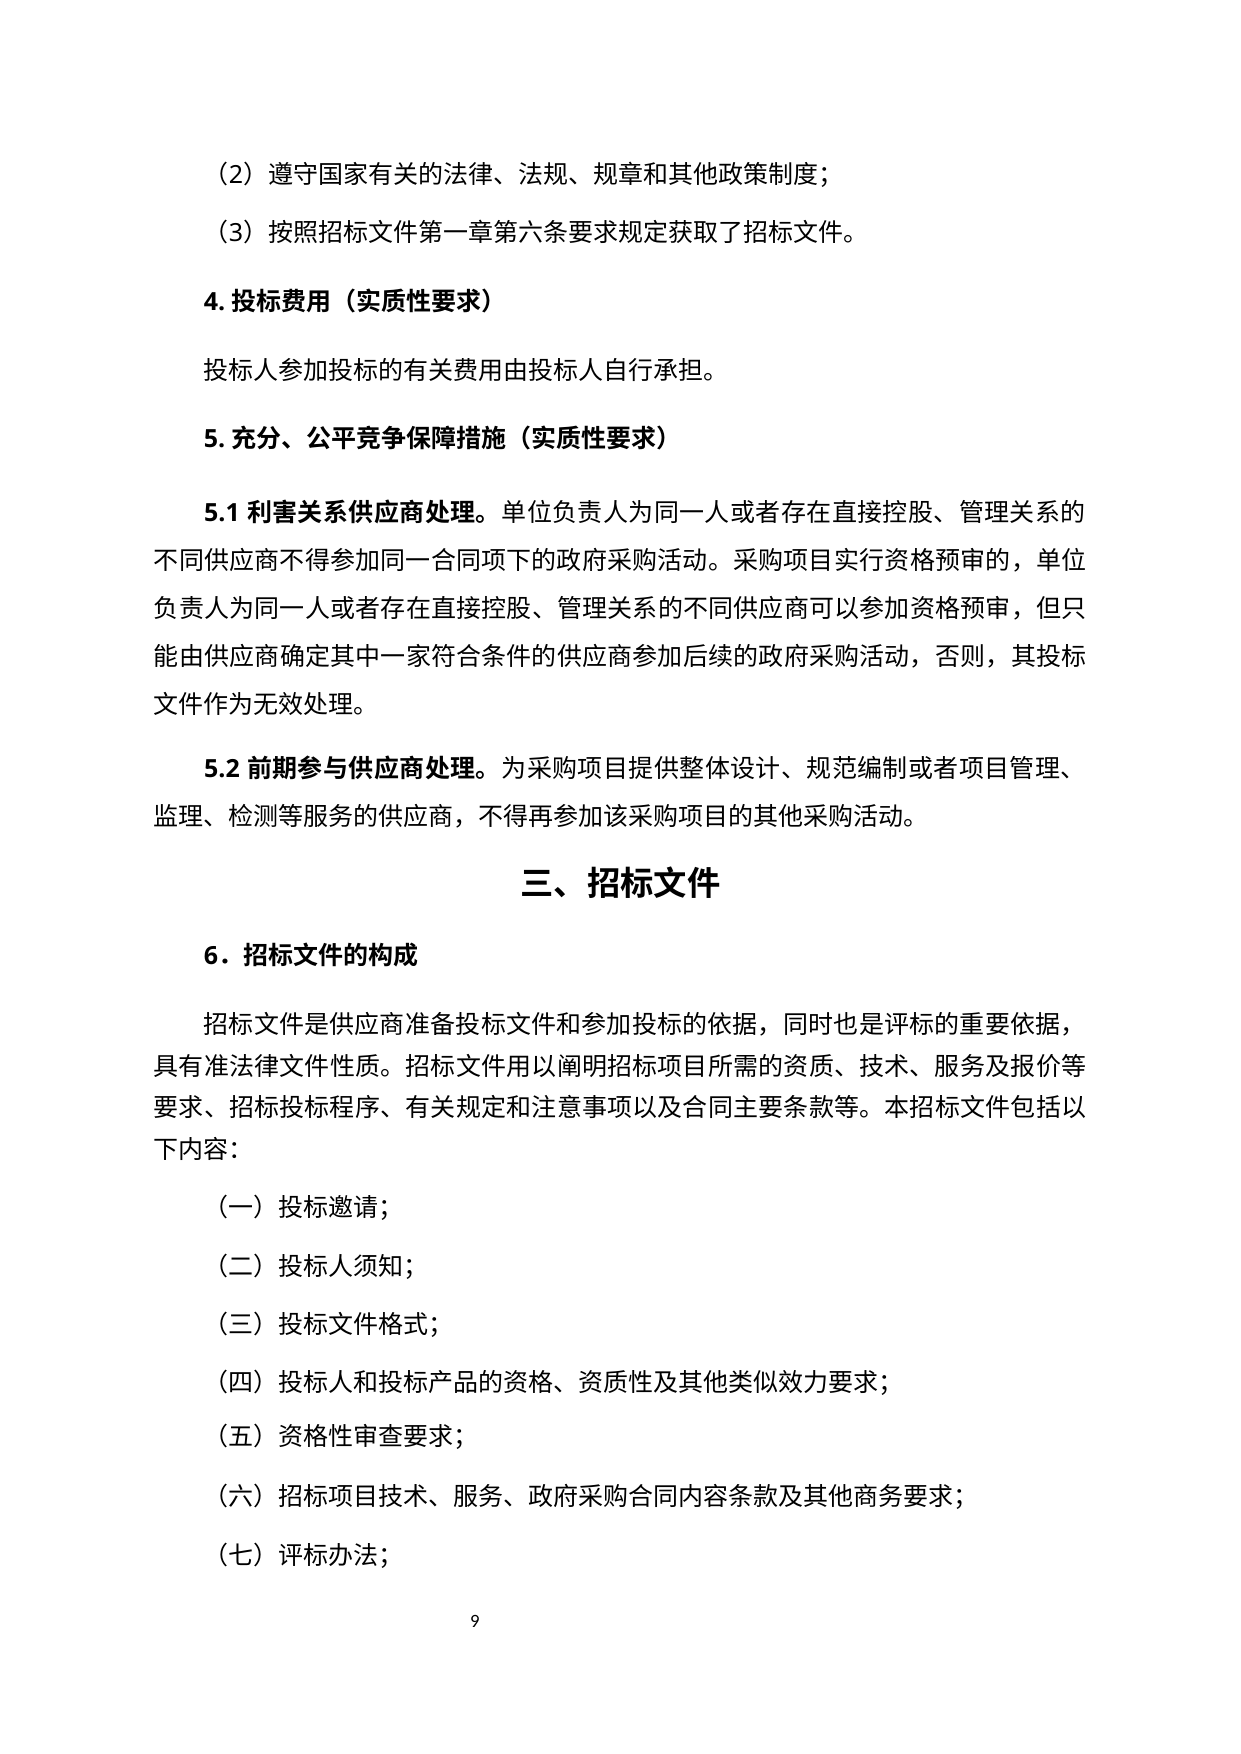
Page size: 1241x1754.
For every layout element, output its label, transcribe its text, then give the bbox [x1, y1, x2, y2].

text （二）投标人须知； [153, 1242, 1087, 1283]
text （七）评标办法； [153, 1531, 1087, 1572]
text （2）遵守国家有关的法律、法规、规章和其他政策制度； [153, 150, 1087, 192]
subtitle 三、招标文件 [153, 862, 1087, 904]
text 5.2 前期参与供应商处理。为采购项目提供整体设计、规范编制或者项目管理、监理、检测等服务的供应商，不得再参加该采购项目的其他采购活动。 [154, 739, 1087, 835]
subtitle 5. 充分、公平竞争保障措施（实质性要求） [153, 414, 1087, 456]
text 投标人参加投标的有关费用由投标人自行承担。 [153, 346, 1087, 387]
subtitle 6．招标文件的构成 [153, 931, 1087, 973]
text （3）按照招标文件第一章第六条要求规定获取了招标文件。 [153, 208, 1087, 250]
text （四）投标人和投标产品的资格、资质性及其他类似效力要求； [153, 1358, 1087, 1400]
text （五）资格性审查要求； [153, 1417, 1087, 1453]
text （一）投标邀请； [153, 1183, 1087, 1225]
text 5.1 利害关系供应商处理。单位负责人为同一人或者存在直接控股、管理关系的不同供应商不得参加同一合同项下的政府采购活动。采购项目实行资格预审的，单位负责人为同一人或者存在直接控股、管理关系的不同供应商可以参加资格预审，但只能由供应商确定其中一家符合条件的供应商参加后续的政府采购活动，否则，其投标文件作为无效处理。 [154, 483, 1087, 723]
text （三）投标文件格式； [153, 1300, 1087, 1342]
text 招标文件是供应商准备投标文件和参加投标的依据，同时也是评标的重要依据，具有准法律文件性质。招标文件用以阐明招标项目所需的资质、技术、服务及报价等要求、招标投标程序、有关规定和注意事项以及合同主要条款等。本招标文件包括以下内容： [153, 1000, 1087, 1167]
text （六）招标项目技术、服务、政府采购合同内容条款及其他商务要求； [153, 1472, 1087, 1514]
subtitle 4. 投标费用（实质性要求） [153, 277, 1087, 319]
